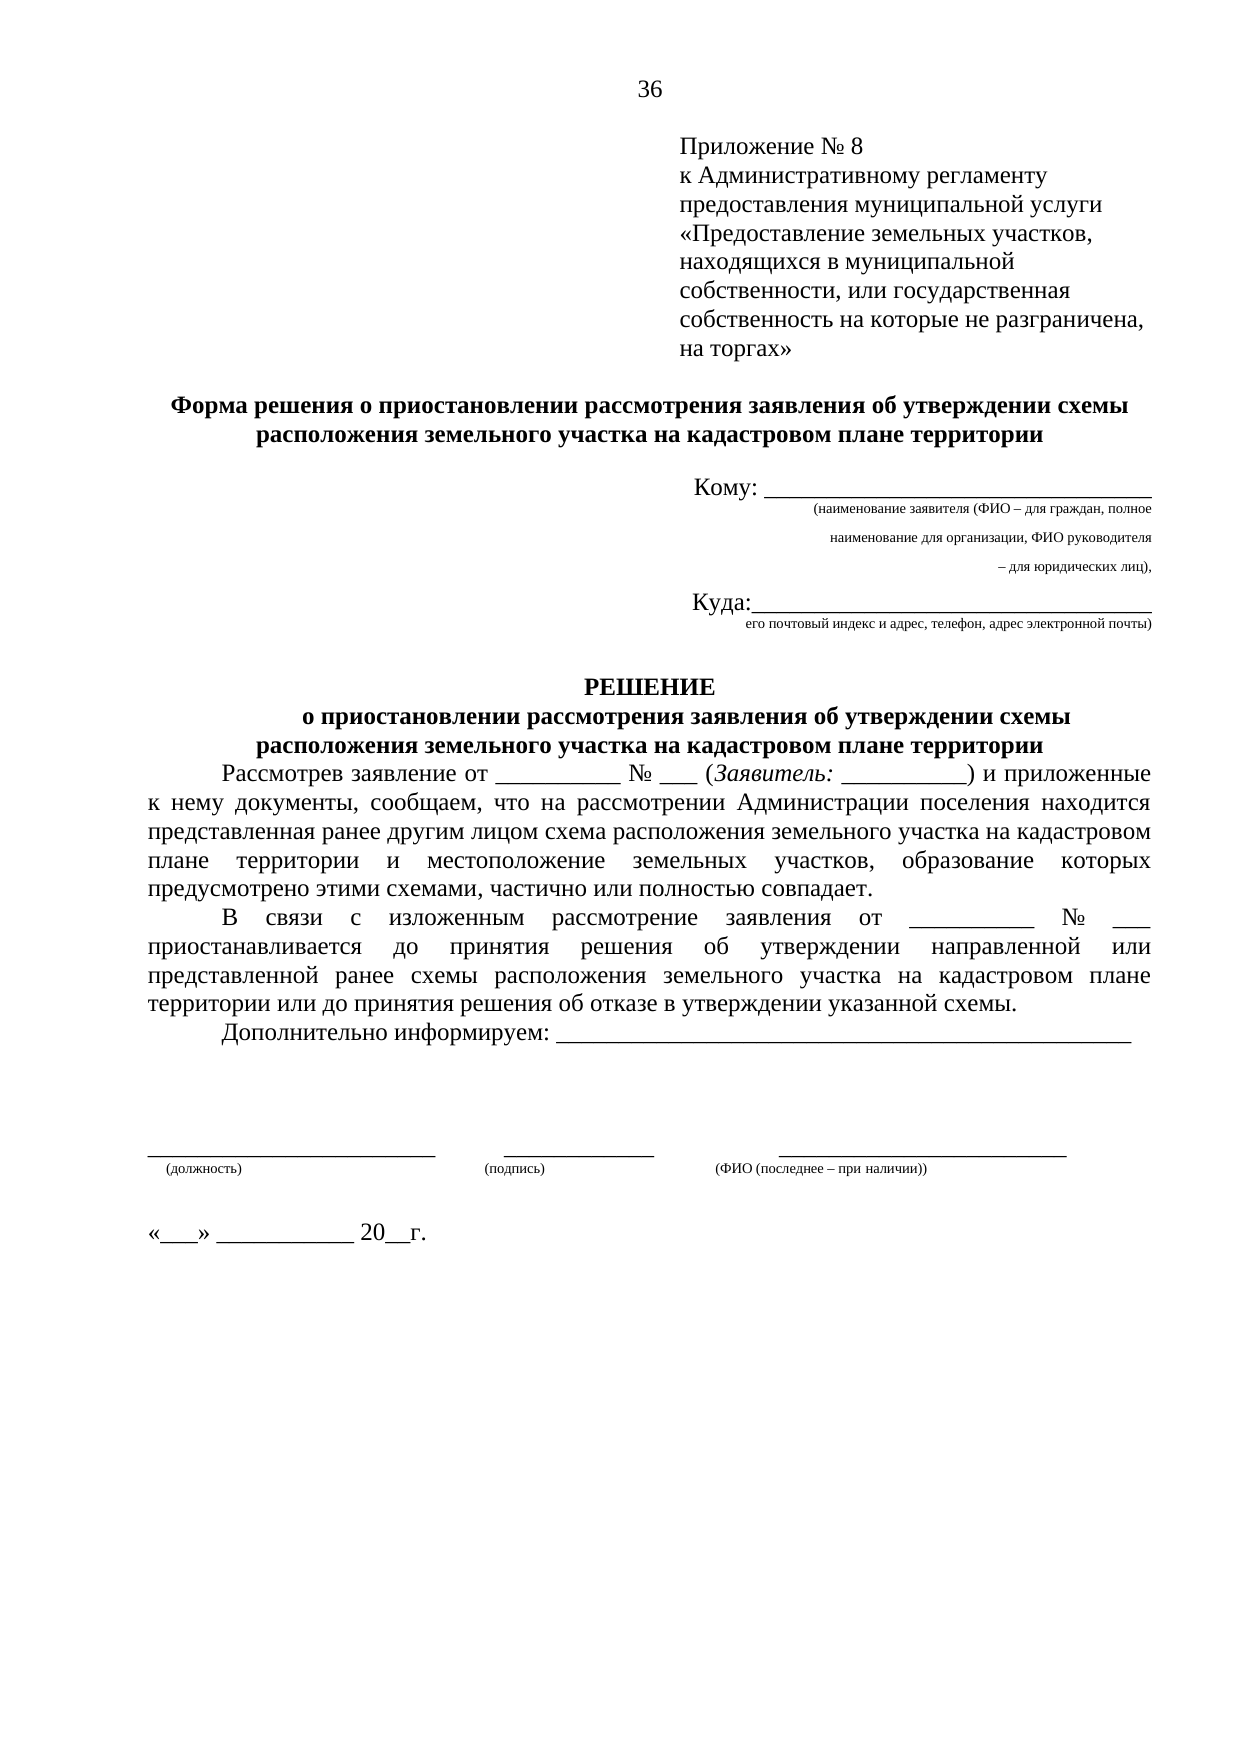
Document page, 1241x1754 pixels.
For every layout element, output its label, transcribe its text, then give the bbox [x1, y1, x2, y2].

subtitle предоставления муниципальной услуги «Предоставление земельных участков, находящихся в муниципальной собственности, или государственная собственность на которые не разграничена, на торгах» [679, 189, 1152, 361]
text о приостановлении рассмотрения заявления об утверждении схемы расположения земельного участка на кадастровом плане территории [148, 701, 1152, 758]
subtitle Приложение № 8 к Административному регламенту [679, 131, 1152, 189]
text Форма решения о приостановлении рассмотрения заявления об утверждении схемы расположения земельного участка на кадастровом плане территории [148, 390, 1152, 448]
text его почтовый индекс и адрес, телефон, адрес электронной почты) [148, 615, 1152, 644]
text «___» ___________ 20__г. [148, 1217, 1152, 1246]
text Дополнительно информируем: ______________________________________________ [148, 1017, 1152, 1046]
text Кому: _______________________________ [148, 472, 1152, 500]
text _______________________ ____________ _______________________ [148, 1131, 1152, 1159]
text – для юридических лиц), [148, 558, 1152, 587]
text Рассмотрев заявление от __________ № ___ (Заявитель: __________) и приложенные к нему документы, сообщаем, что на рассмотрении Администрации поселения находится представленная ранее другим лицом схема расположения земельного участка на кадастровом плане территории и местоположение земельных участков, образование которых предусмотрено этими схемами, частично или полностью совпадает. [148, 758, 1152, 902]
text наименование для организации, ФИО руководителя [148, 529, 1152, 558]
text (наименование заявителя (ФИО – для граждан, полное [148, 500, 1152, 529]
text В связи с изложенным рассмотрение заявления от __________ № ___ приостанавливается до принятия решения об утверждении направленной или представленной ранее схемы расположения земельного участка на кадастровом плане территории или до принятия решения об отказе в утверждении указанной схемы. [148, 902, 1152, 1017]
text Куда:________________________________ [148, 587, 1152, 615]
text РЕШЕНИЕ [148, 672, 1152, 701]
text (должность) (подпись) (ФИО (последнее – при наличии)) [148, 1159, 1152, 1188]
